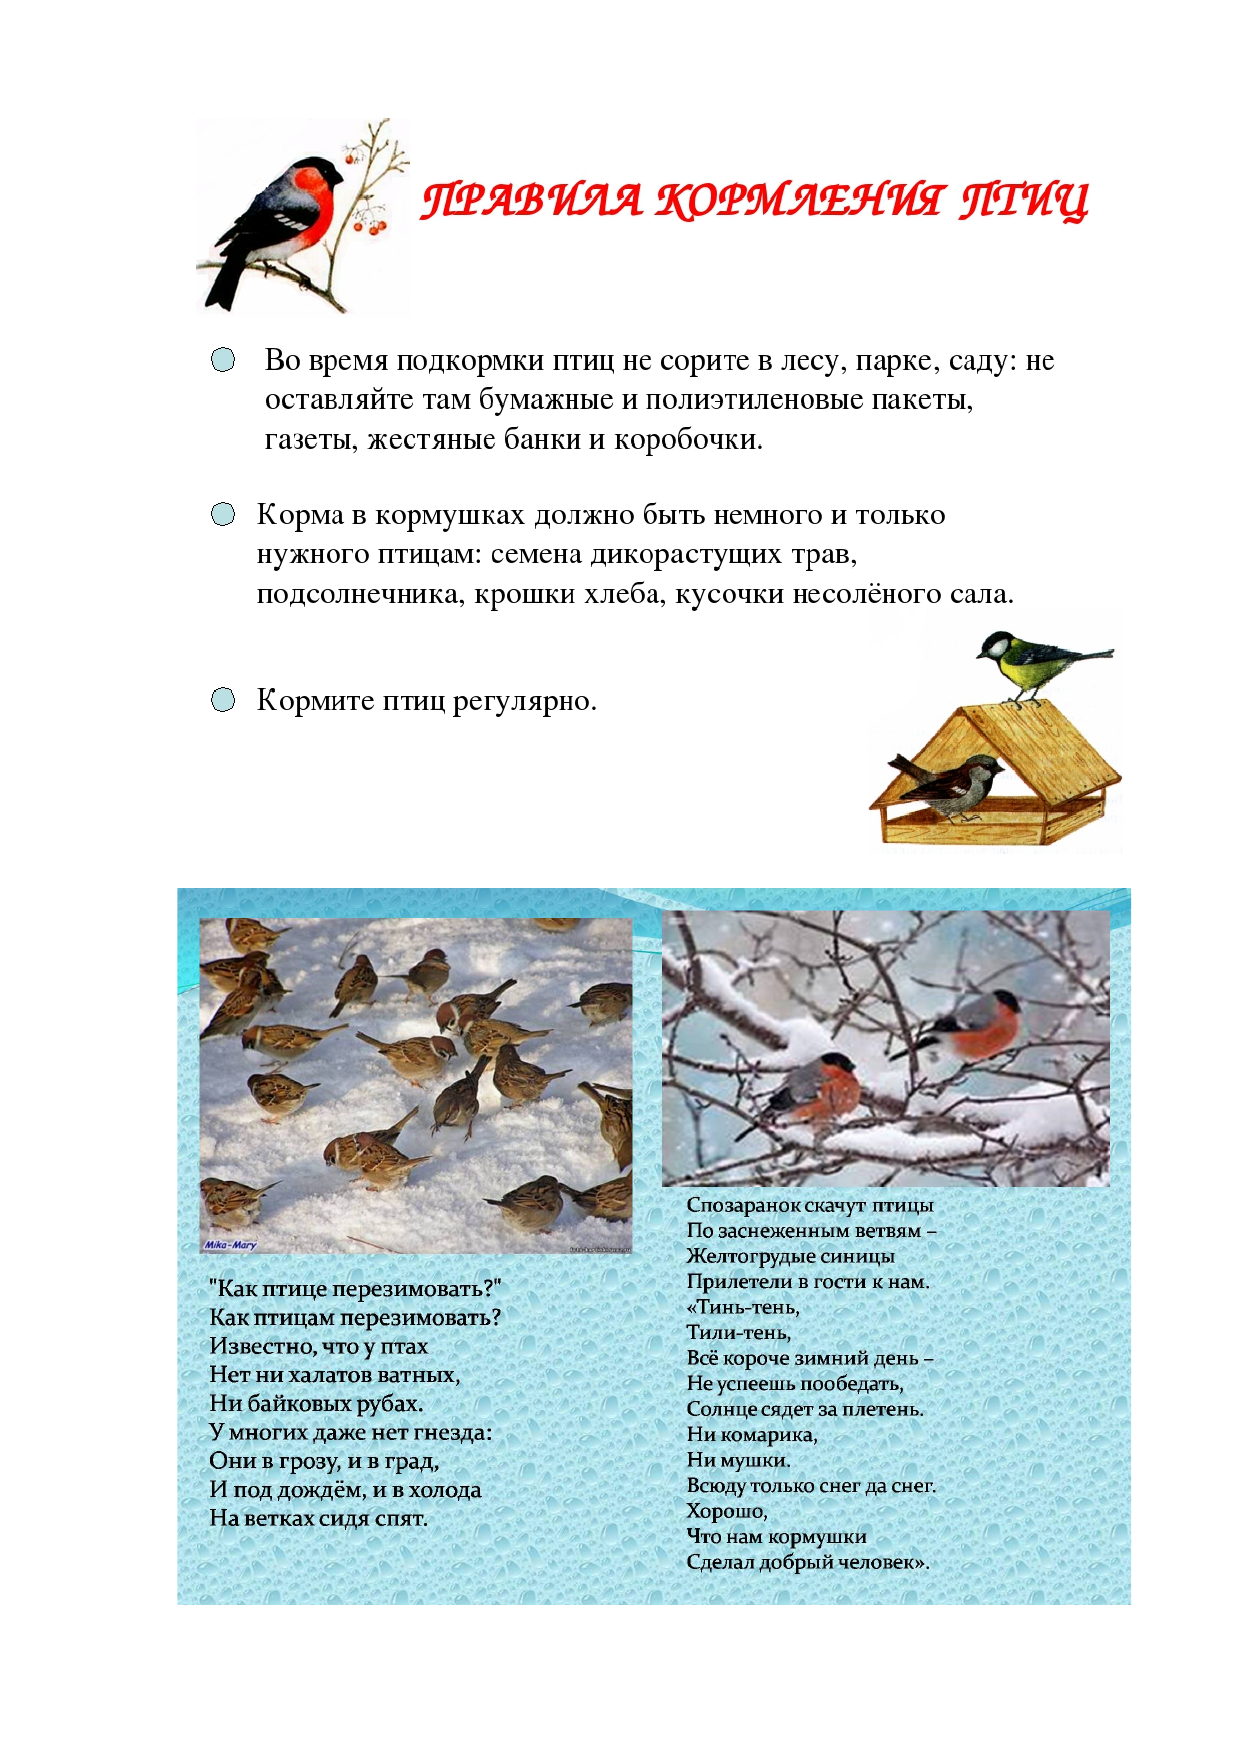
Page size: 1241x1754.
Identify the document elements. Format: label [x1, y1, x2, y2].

picture [177, 888, 1132, 1605]
picture [177, 118, 1124, 856]
